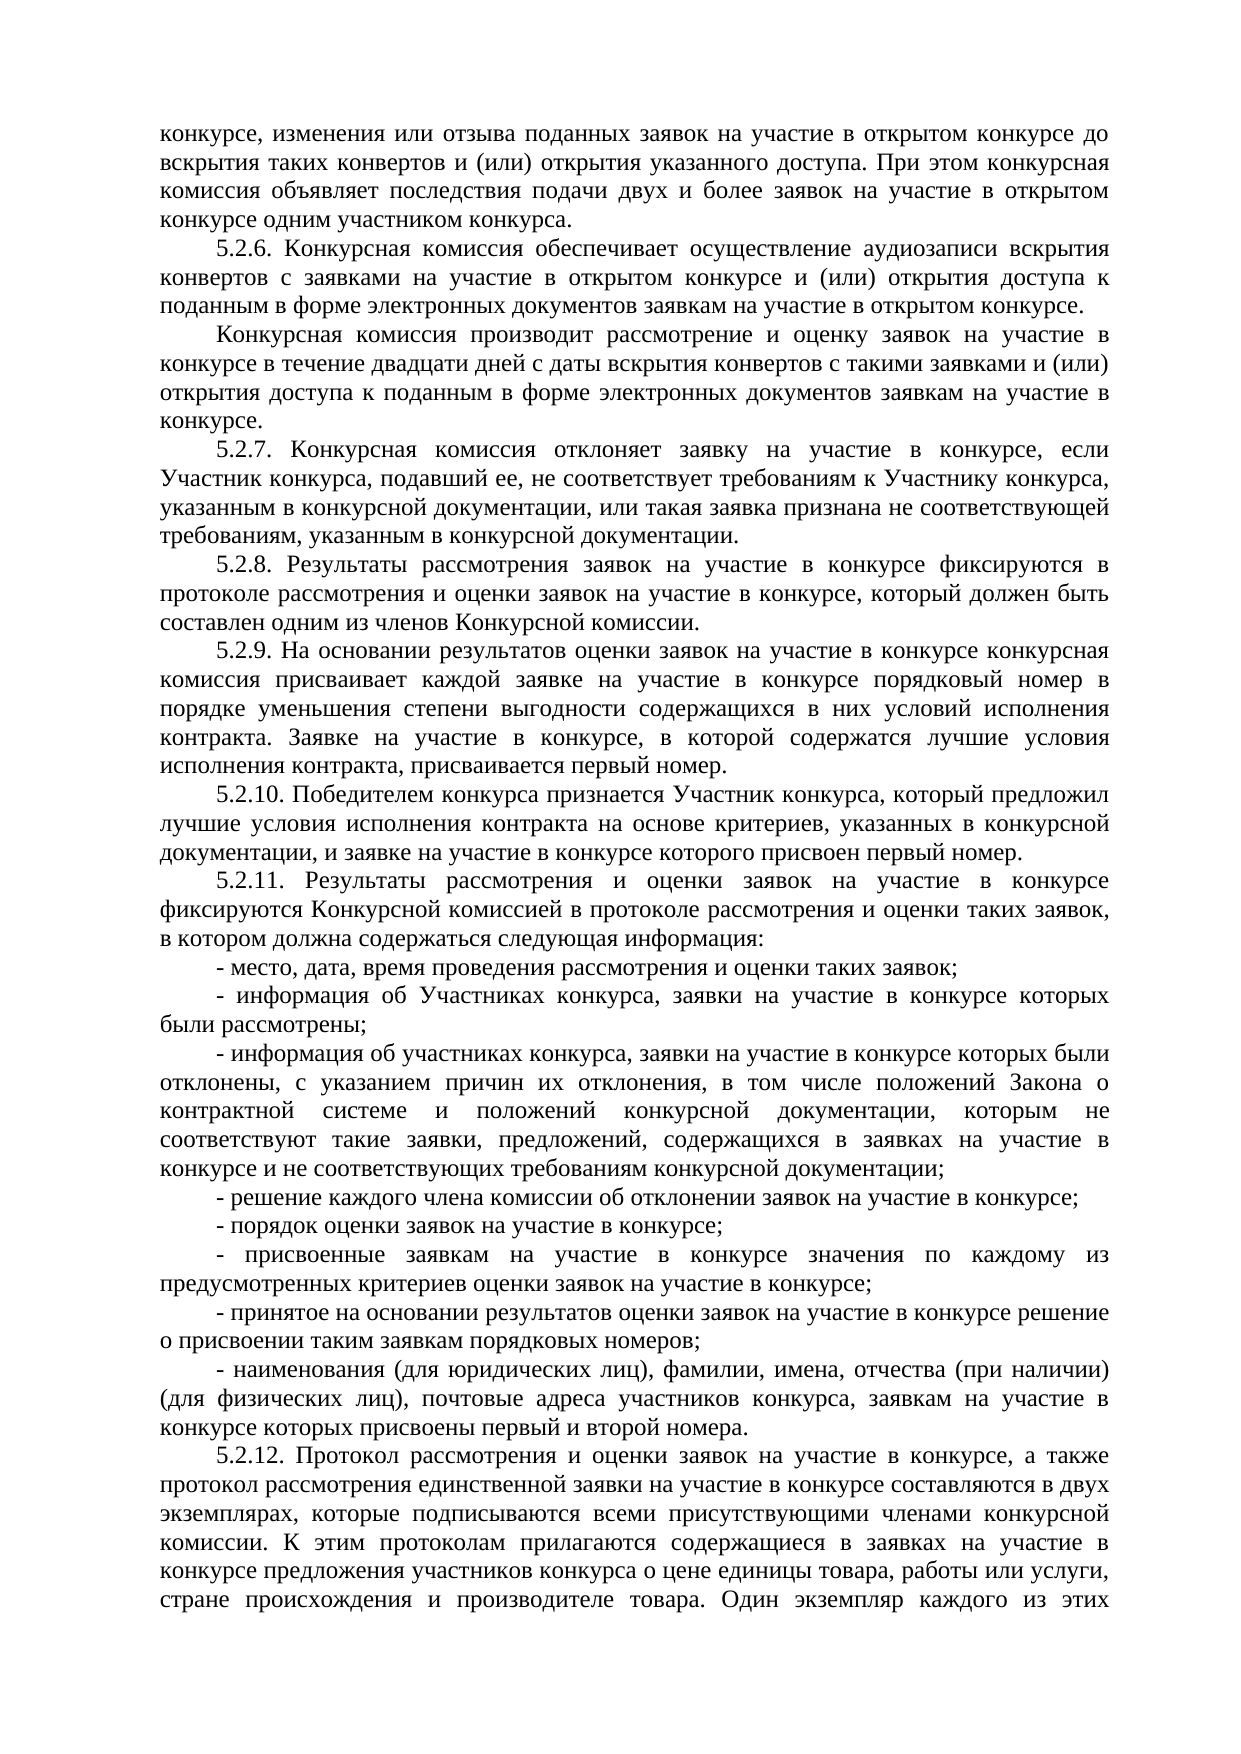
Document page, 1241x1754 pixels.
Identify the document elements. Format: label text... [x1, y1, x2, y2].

text 5.2.11. Результаты рассмотрения и оценки заявок на участие в конкурсе фиксируются Конкурсной комиссией в протоколе рассмотрения и оценки таких заявок, в котором должна содержаться следующая информация: [159, 866, 1110, 952]
text 5.2.7. Конкурсная комиссия отклоняет заявку на участие в конкурсе, если Участник конкурса, подавший ее, не соответствует требованиям к Участнику конкурса, указанным в конкурсной документации, или такая заявка признана не соответствующей требованиям, указанным в конкурсной документации. [159, 434, 1110, 549]
text 5.2.9. На основании результатов оценки заявок на участие в конкурсе конкурсная комиссия присваивает каждой заявке на участие в конкурсе порядковый номер в порядке уменьшения степени выгодности содержащихся в них условий исполнения контракта. Заявке на участие в конкурсе, в которой содержатся лучшие условия исполнения контракта, присваивается первый номер. [159, 636, 1110, 779]
text 5.2.8. Результаты рассмотрения заявок на участие в конкурсе фиксируются в протоколе рассмотрения и оценки заявок на участие в конкурсе, который должен быть составлен одним из членов Конкурсной комиссии. [159, 549, 1110, 636]
text Конкурсная комиссия производит рассмотрение и оценку заявок на участие в конкурсе в течение двадцати дней с даты вскрытия конвертов с такими заявками и (или) открытия доступа к поданным в форме электронных документов заявкам на участие в конкурсе. [159, 319, 1110, 434]
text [159, 1441, 1110, 1613]
text - присвоенные заявкам на участие в конкурсе значения по каждому из предусмотренных критериев оценки заявок на участие в конкурсе; [159, 1239, 1110, 1297]
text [159, 118, 1110, 233]
text - информация об Участниках конкурса, заявки на участие в конкурсе которых были рассмотрены; [159, 981, 1110, 1038]
text - место, дата, время проведения рассмотрения и оценки таких заявок; [159, 952, 1110, 981]
text - принятое на основании результатов оценки заявок на участие в конкурсе решение о присвоении таким заявкам порядковых номеров; [159, 1297, 1110, 1354]
text 5.2.10. Победителем конкурса признается Участник конкурса, который предложил лучшие условия исполнения контракта на основе критериев, указанных в конкурсной документации, и заявке на участие в конкурсе которого присвоен первый номер. [159, 779, 1110, 866]
text - решение каждого члена комиссии об отклонении заявок на участие в конкурсе; [159, 1182, 1110, 1211]
text 5.2.6. Конкурсная комиссия обеспечивает осуществление аудиозаписи вскрытия конвертов с заявками на участие в открытом конкурсе и (или) открытия доступа к поданным в форме электронных документов заявкам на участие в открытом конкурсе. [159, 233, 1110, 319]
text - информация об участниках конкурса, заявки на участие в конкурсе которых были отклонены, с указанием причин их отклонения, в том числе положений Закона о контрактной системе и положений конкурсной документации, которым не соответствуют такие заявки, предложений, содержащихся в заявках на участие в конкурсе и не соответствующих требованиям конкурсной документации; [159, 1038, 1110, 1182]
text - порядок оценки заявок на участие в конкурсе; [159, 1211, 1110, 1239]
text - наименования (для юридических лиц), фамилии, имена, отчества (при наличии) (для физических лиц), почтовые адреса участников конкурса, заявкам на участие в конкурсе которых присвоены первый и второй номера. [159, 1354, 1110, 1441]
